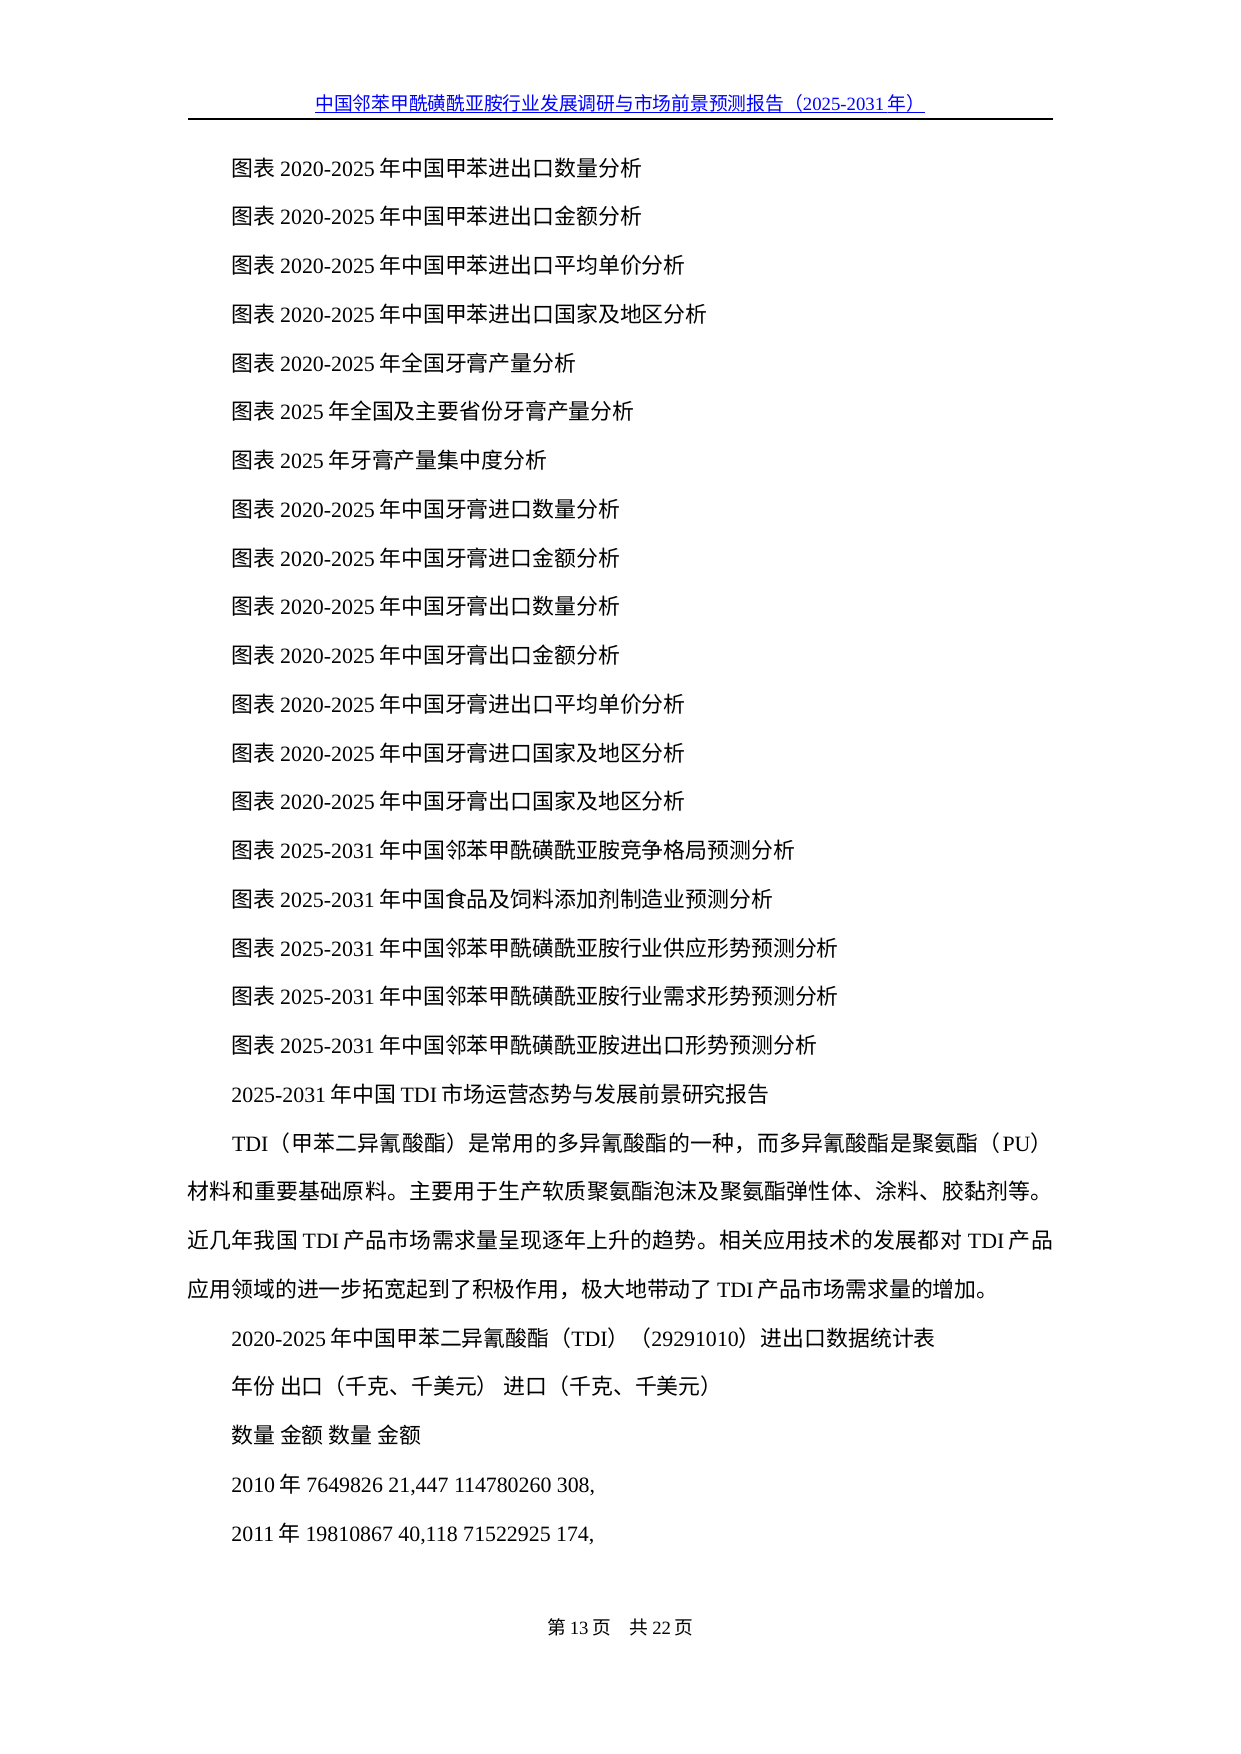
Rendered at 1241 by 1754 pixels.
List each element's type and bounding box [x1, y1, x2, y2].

text [187, 150, 1053, 1548]
